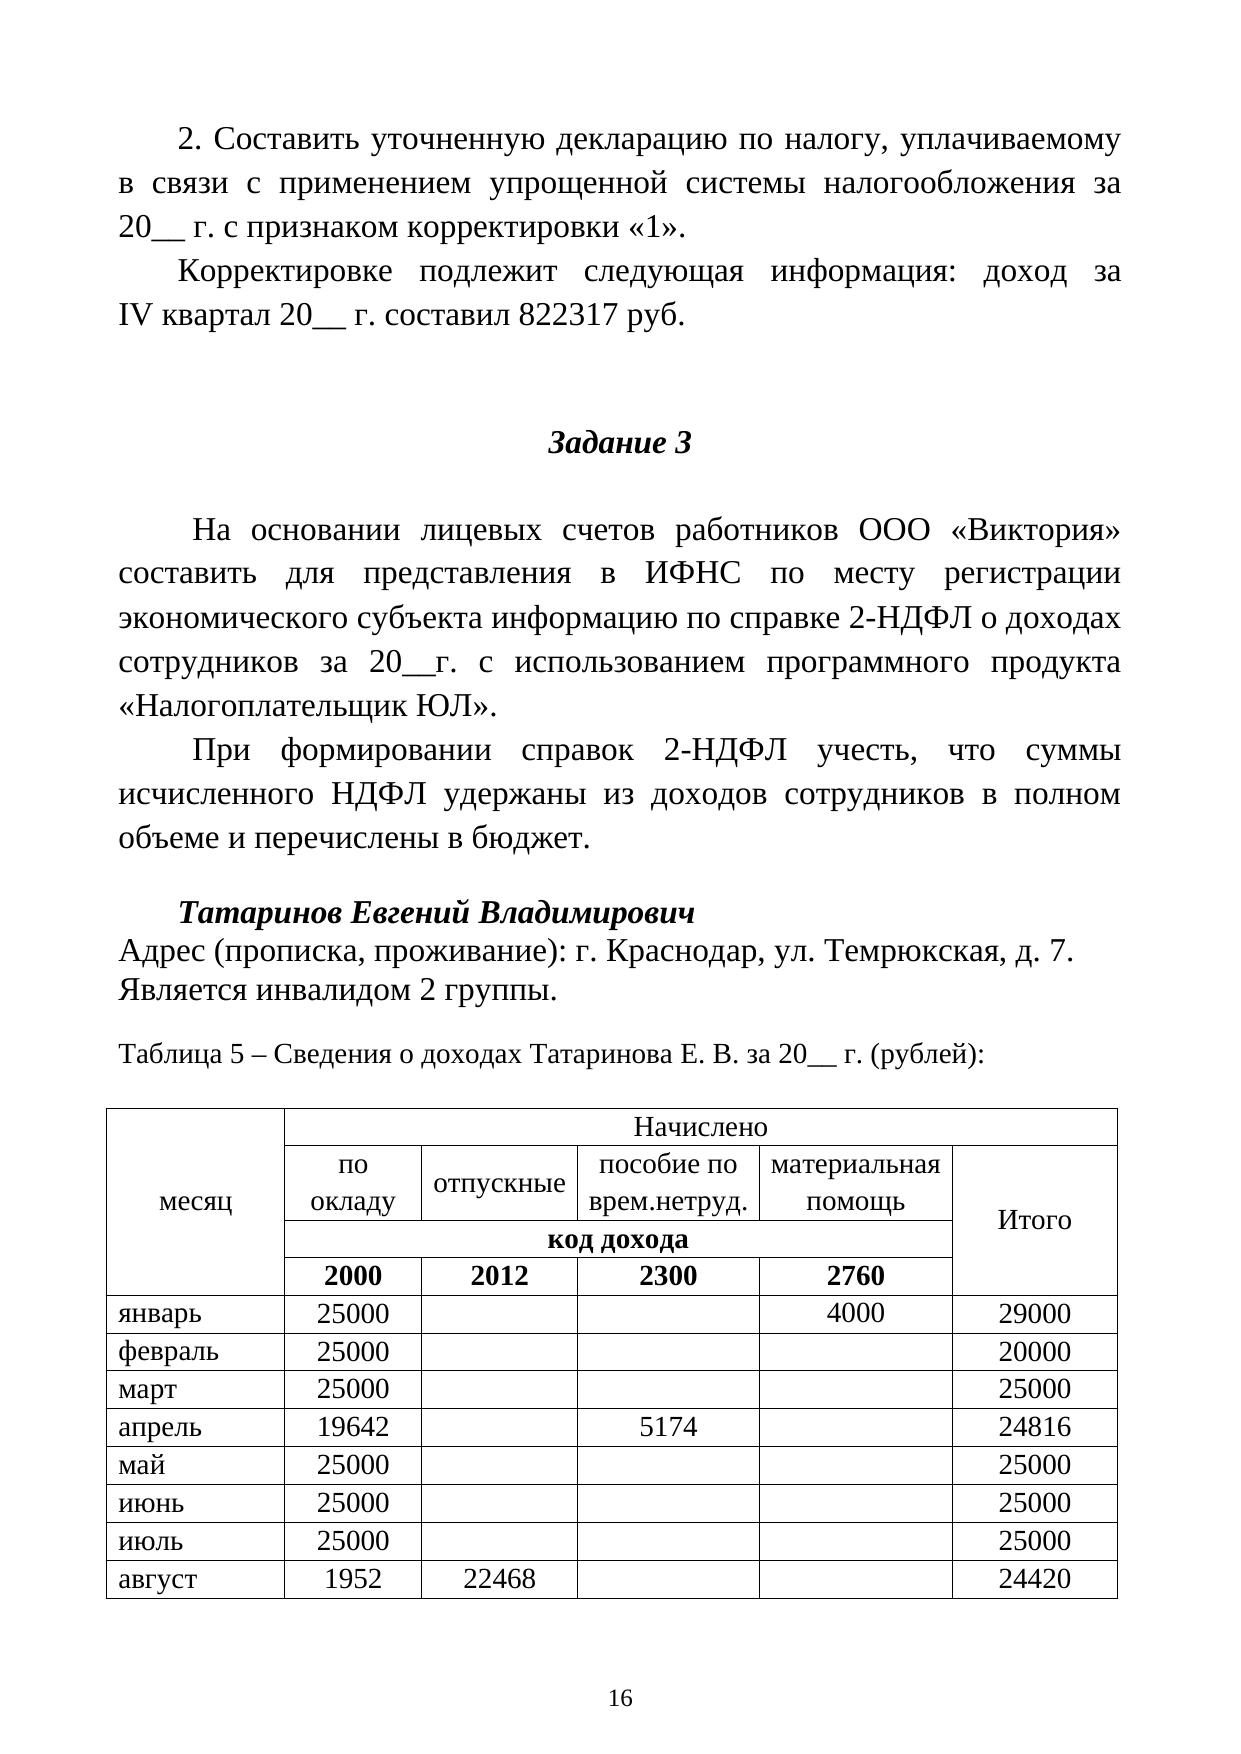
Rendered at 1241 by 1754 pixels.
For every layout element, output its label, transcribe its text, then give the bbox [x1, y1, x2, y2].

table_cell 20000 [953, 1334, 1117, 1370]
table_cell 24420 [953, 1561, 1117, 1598]
table_cell 25000 [285, 1371, 421, 1408]
table_cell февраль [107, 1334, 284, 1370]
text Таблица 5 – Сведения о доходах Татаринова Е. В. за 20__ г. (рублей): [118, 1036, 1122, 1070]
table_cell [422, 1523, 577, 1560]
text Является инвалидом 2 группы. [118, 969, 1122, 1007]
table_cell [760, 1561, 952, 1598]
table_cell 25000 [953, 1523, 1117, 1560]
table_cell 1952 [285, 1561, 421, 1598]
table_cell июль [107, 1523, 284, 1560]
table_cell [422, 1334, 577, 1370]
table_cell [422, 1447, 577, 1484]
table_cell 2760 [760, 1258, 952, 1294]
table_cell [578, 1485, 759, 1522]
table_cell 5174 [578, 1409, 759, 1446]
table_cell [760, 1485, 952, 1522]
table_cell 25000 [953, 1447, 1117, 1484]
table_cell апрель [107, 1409, 284, 1446]
table_cell 25000 [953, 1485, 1117, 1522]
table_cell [578, 1447, 759, 1484]
table_cell 25000 [285, 1523, 421, 1560]
table_cell [760, 1334, 952, 1370]
table_cell май [107, 1447, 284, 1484]
table_cell материальная помощь [760, 1146, 952, 1220]
text Корректировке подлежит следующая информация: доход за IV квартал 20__ г. составил 822317 руб. [118, 250, 1122, 333]
table_cell [760, 1447, 952, 1484]
table_cell [760, 1523, 952, 1560]
table_header месяц [107, 1109, 284, 1294]
table_cell 2300 [578, 1258, 759, 1294]
table_cell [422, 1485, 577, 1522]
table_cell август [107, 1561, 284, 1598]
text Задание 3 [118, 423, 1122, 461]
text Татаринов Евгений Владимирович [118, 892, 1122, 931]
table_cell 25000 [953, 1371, 1117, 1408]
table_cell [422, 1409, 577, 1446]
table_cell отпускные [422, 1146, 577, 1220]
table_cell январь [107, 1296, 284, 1332]
text При формировании справок 2-НДФЛ учесть, что суммы исчисленного НДФЛ удержаны из доходов сотрудников в полном объеме и перечислены в бюджет. [118, 729, 1122, 856]
table_cell июнь [107, 1485, 284, 1522]
table_cell 25000 [285, 1296, 421, 1332]
table_cell март [107, 1371, 284, 1408]
table_cell 19642 [285, 1409, 421, 1446]
table_cell [578, 1371, 759, 1408]
table_cell 2000 [285, 1258, 421, 1294]
table_cell 2012 [422, 1258, 577, 1294]
text На основании лицевых счетов работников ООО «Виктория» составить для представления в ИФНС по месту регистрации экономического субъекта информацию по справке 2-НДФЛ о доходах сотрудников за 20__г. с использованием программного продукта «Налогоплательщик ЮЛ». [118, 509, 1122, 723]
table_cell 22468 [422, 1561, 577, 1598]
text Адрес (прописка, проживание): г. Краснодар, ул. Темрюкская, д. 7. [118, 931, 1122, 969]
table_cell пособие по врем.нетруд. [578, 1146, 759, 1220]
table_cell [760, 1371, 952, 1408]
table_cell 25000 [285, 1447, 421, 1484]
table_cell [578, 1334, 759, 1370]
table_cell [578, 1523, 759, 1560]
table_cell 4000 [760, 1296, 952, 1332]
table_cell код дохода [285, 1221, 952, 1257]
table_cell [422, 1296, 577, 1332]
table_cell [422, 1371, 577, 1408]
table_cell [760, 1409, 952, 1446]
table_cell 24816 [953, 1409, 1117, 1446]
table_cell Итого [953, 1146, 1117, 1294]
table_cell 25000 [285, 1334, 421, 1370]
table_cell 29000 [953, 1296, 1117, 1332]
text 2. Составить уточненную декларацию по налогу, уплачиваемому в связи с применением упрощенной системы налогообложения за 20__ г. с признаком корректировки «1». [118, 118, 1122, 244]
table_cell 25000 [285, 1485, 421, 1522]
table_cell [578, 1296, 759, 1332]
table_header Начислено [285, 1109, 1117, 1145]
table_cell [578, 1561, 759, 1598]
table_cell по окладу [285, 1146, 421, 1220]
